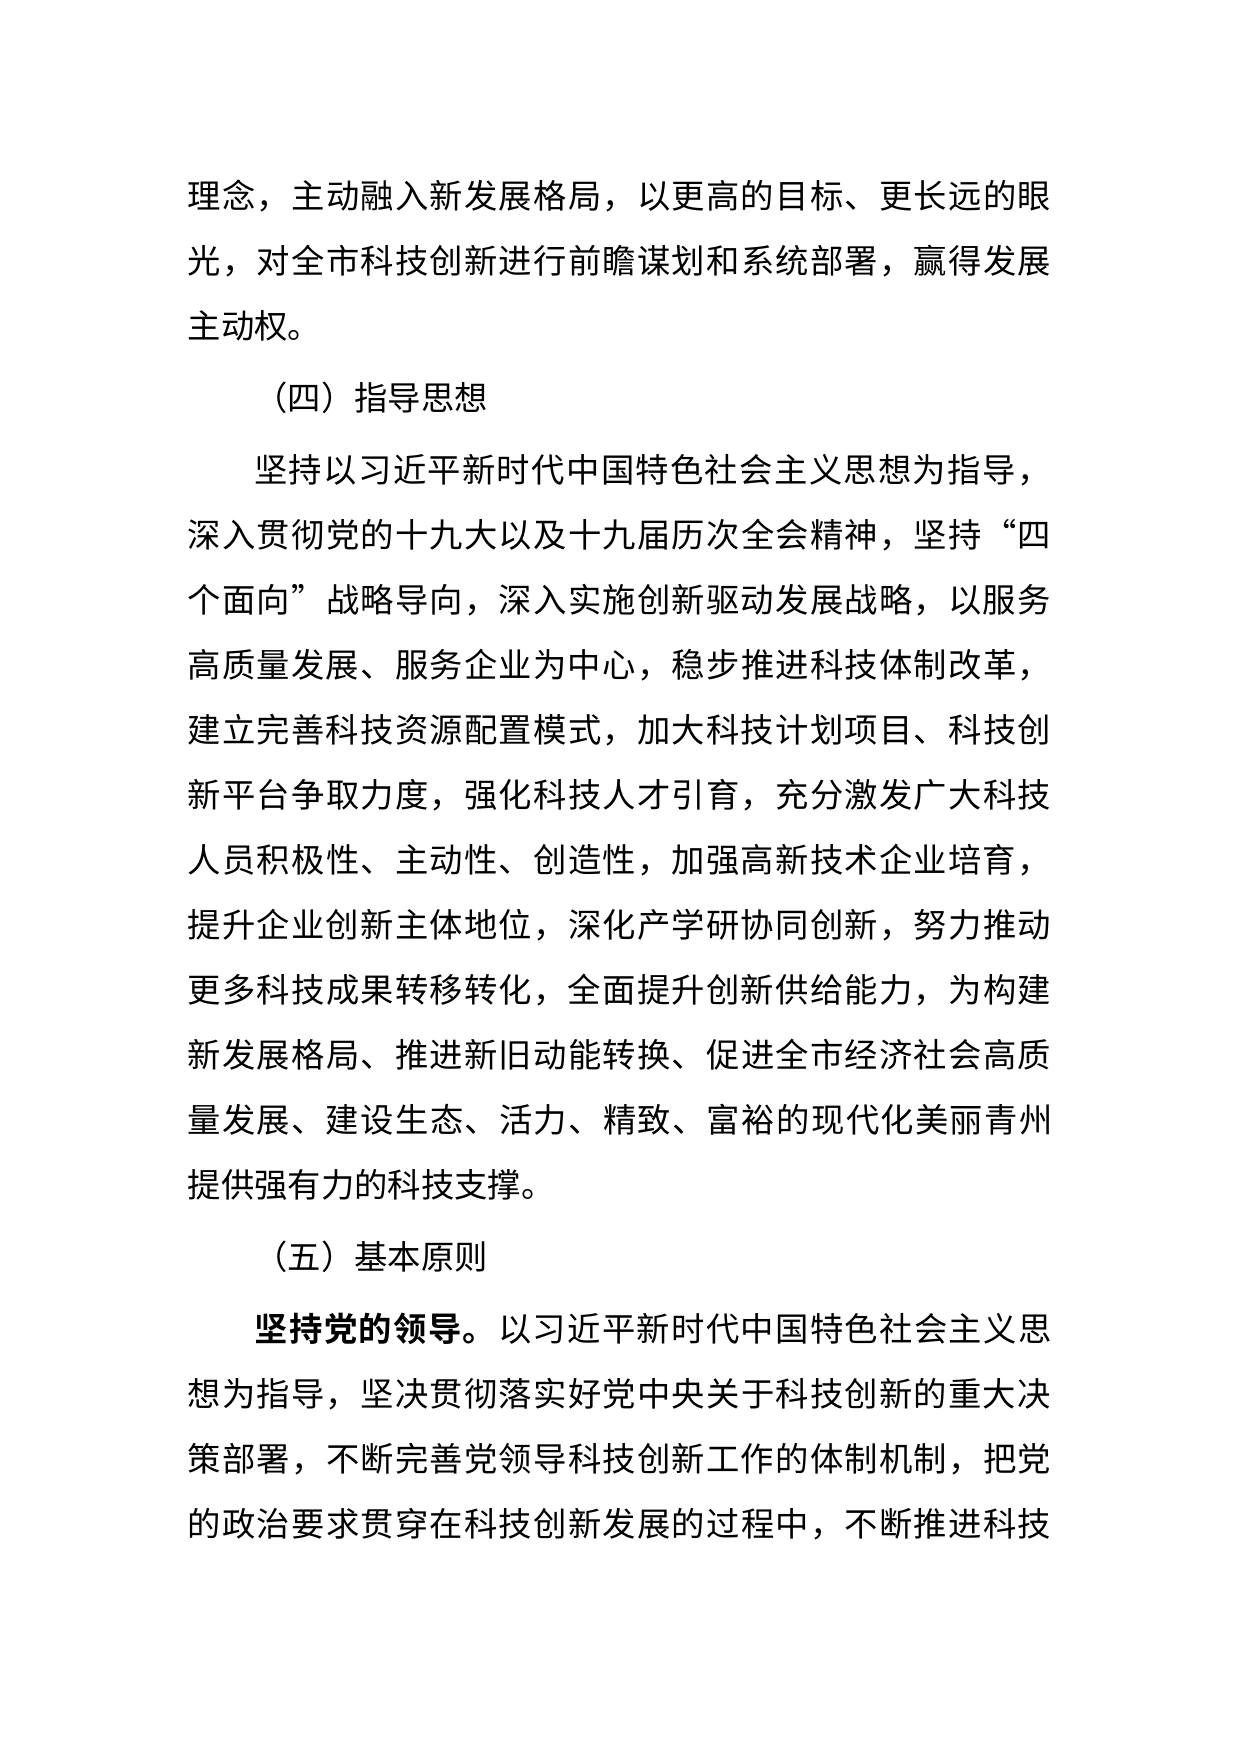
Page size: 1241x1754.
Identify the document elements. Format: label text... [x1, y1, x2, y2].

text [187, 162, 1053, 357]
text 坚持以习近平新时代中国特色社会主义思想为指导，深入贯彻党的十九大以及十九届历次全会精神，坚持“四个面向”战略导向，深入实施创新驱动发展战略，以服务高质量发展、服务企业为中心，稳步推进科技体制改革，建立完善科技资源配置模式，加大科技计划项目、科技创新平台争取力度，强化科技人才引育，充分激发广大科技人员积极性、主动性、创造性，加强高新技术企业培育，提升企业创新主体地位，深化产学研协同创新，努力推动更多科技成果转移转化，全面提升创新供给能力，为构建新发展格局、推进新旧动能转换、促进全市经济社会高质量发展、建设生态、活力、精致、富裕的现代化美丽青州提供强有力的科技支撑。 [187, 436, 1053, 1216]
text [187, 1294, 1053, 1554]
subtitle （五）基本原则 [187, 1222, 1053, 1287]
subtitle （四）指导思想 [187, 364, 1053, 429]
